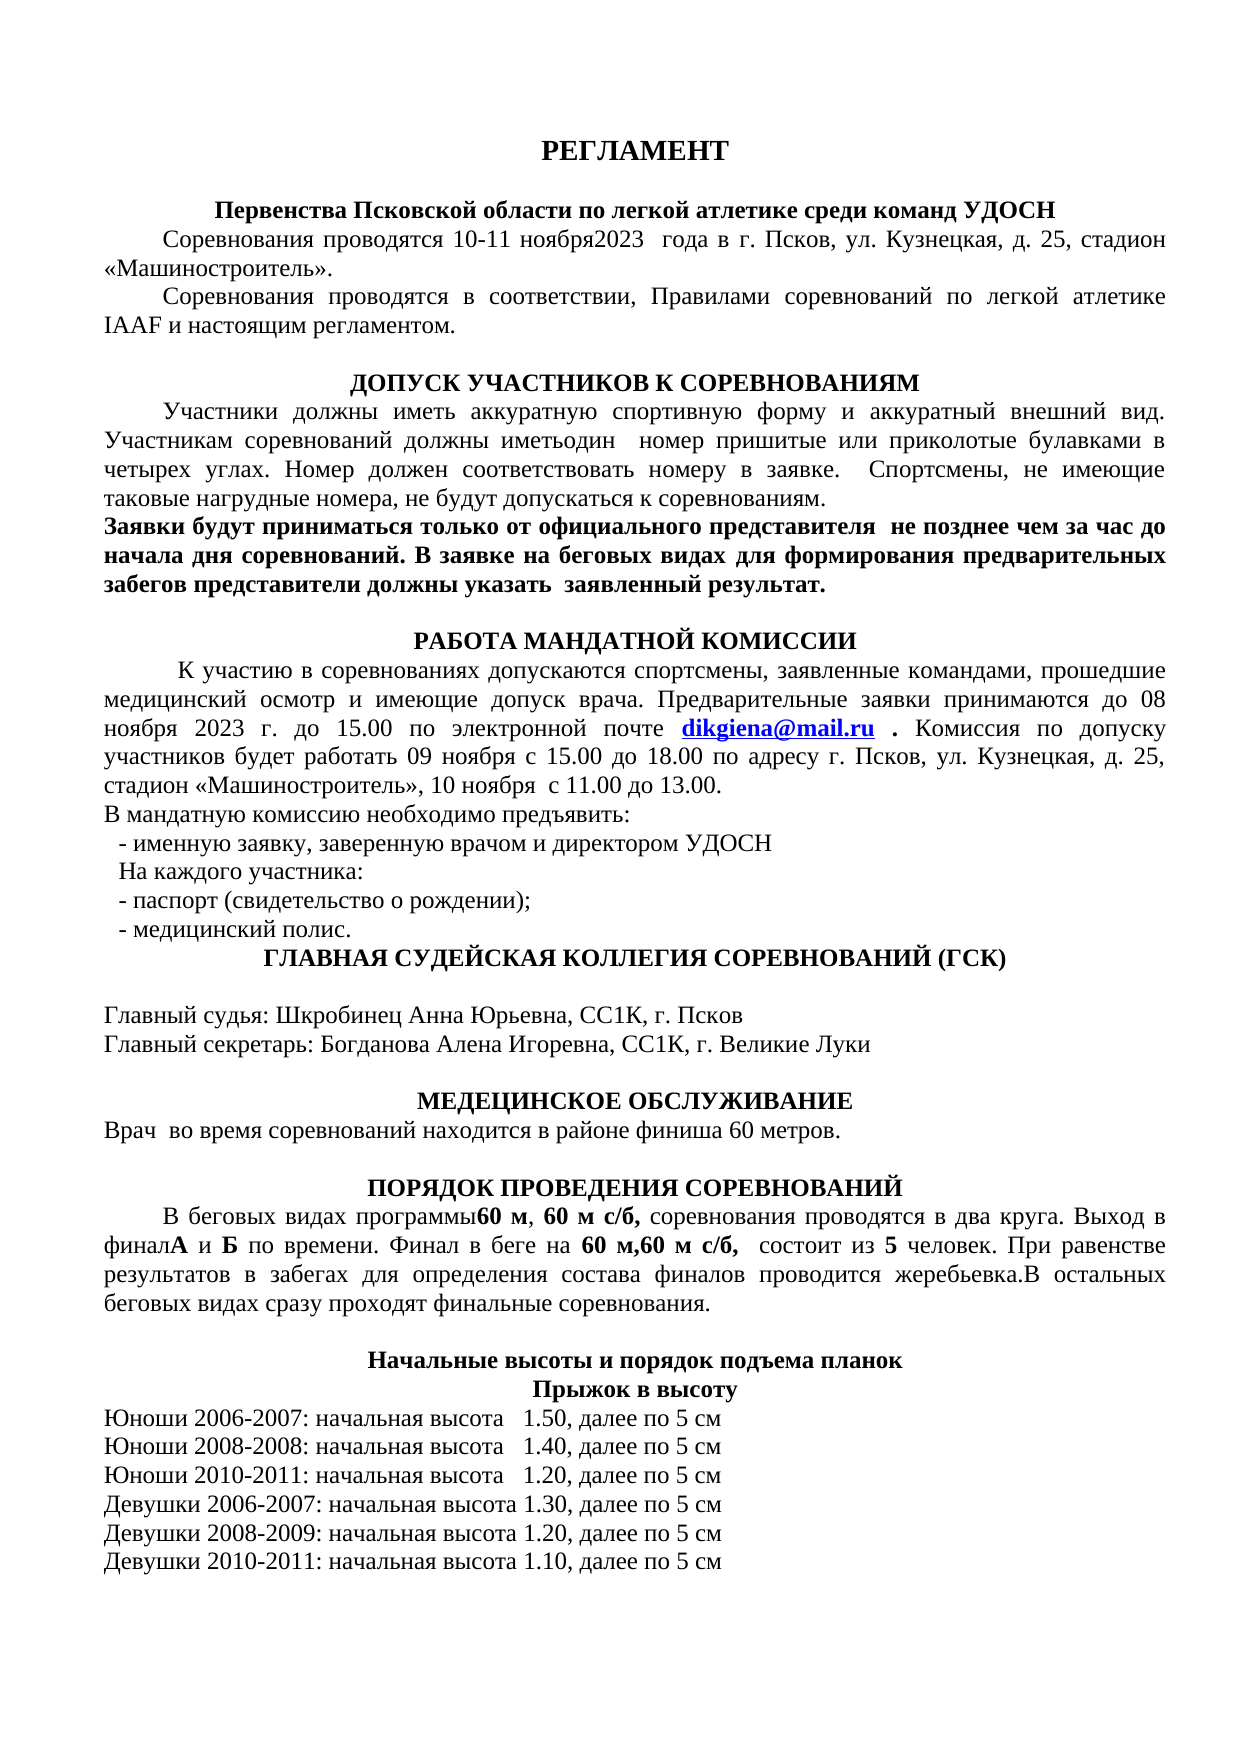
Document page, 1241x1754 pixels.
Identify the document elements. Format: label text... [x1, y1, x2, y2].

text Юноши 2008-2008: начальная высота 1.40, далее по 5 см [103, 1431, 1167, 1460]
text Девушки 2006-2007: начальная высота 1.30, далее по 5 см [103, 1489, 1167, 1518]
text Заявки будут приниматься только от официального представителя не позднее чем за час до начала дня соревнований. В заявке на беговых видах для формирования предварительных забегов представители должны указать заявленный результат. [103, 511, 1167, 598]
text Юноши 2010-2011: начальная высота 1.20, далее по 5 см [103, 1460, 1167, 1489]
text Девушки 2010-2011: начальная высота 1.10, далее по 5 см [103, 1546, 1167, 1575]
text РЕГЛАМЕНТ [103, 133, 1167, 166]
text МЕДЕЦИНСКОЕ ОБСЛУЖИВАНИЕ [103, 1086, 1167, 1115]
text - паспорт (свидетельство о рождении); [103, 885, 1167, 914]
text Девушки 2008-2009: начальная высота 1.20, далее по 5 см [103, 1518, 1167, 1546]
text Главный секретарь: Богданова Алена Игоревна, СС1К, г. Великие Луки [103, 1029, 1167, 1058]
text Участники должны иметь аккуратную спортивную форму и аккуратный внешний вид. Участникам соревнований должны иметьодин номер пришитые или приколотые булавками в четырех углах. Номер должен соответствовать номеру в заявке. Спортсмены, не имеющие таковые нагрудные номера, не будут допускаться к соревнованиям. [103, 396, 1167, 511]
text - медицинский полис. [103, 914, 1167, 943]
text - именную заявку, заверенную врачом и директором УДОСН [103, 828, 1167, 856]
text Соревнования проводятся 10-11 ноября2023 года в г. Псков, ул. Кузнецкая, д. 25, стадион «Машиностроитель». [103, 224, 1167, 281]
text Главный судья: Шкробинец Анна Юрьевна, СС1К, г. Псков [103, 1000, 1167, 1029]
text Начальные высоты и порядок подъема планок [103, 1345, 1167, 1374]
text В беговых видах программы60 м, 60 м с/б, соревнования проводятся в два круга. Выход в финалА и Б по времени. Финал в беге на 60 м,60 м с/б, состоит из 5 человек. При равенстве результатов в забегах для определения состава финалов проводится жеребьевка.В остальных беговых видах сразу проходят финальные соревнования. [103, 1201, 1167, 1316]
text Первенства Псковской области по легкой атлетике среди команд УДОСН [103, 195, 1167, 224]
text ДОПУСК УЧАСТНИКОВ К СОРЕВНОВАНИЯМ [103, 368, 1167, 396]
text В мандатную комиссию необходимо предъявить: [103, 799, 1167, 828]
text К участию в соревнованиях допускаются спортсмены, заявленные командами, прошедшие медицинский осмотр и имеющие допуск врача. Предварительные заявки принимаются до 08 ноября 2023 г. до 15.00 по электронной почте dikgiena@mail.ru . Комиссия по допуску участников будет работать 09 ноября с 15.00 до 18.00 по адресу г. Псков, ул. Кузнецкая, д. 25, стадион «Машиностроитель», 10 ноября с 11.00 до 13.00. [103, 655, 1167, 799]
text ПОРЯДОК ПРОВЕДЕНИЯ СОРЕВНОВАНИЙ [103, 1173, 1167, 1201]
text ГЛАВНАЯ СУДЕЙСКАЯ КОЛЛЕГИЯ СОРЕВНОВАНИЙ (ГСК) [103, 943, 1167, 971]
text На каждого участника: [103, 856, 1167, 885]
text Прыжок в высоту [103, 1374, 1167, 1403]
text Врач во время соревнований находится в районе финиша 60 метров. [103, 1115, 1167, 1144]
text Соревнования проводятся в соответствии, Правилами соревнований по легкой атлетике IAAF и настоящим регламентом. [103, 281, 1167, 339]
text Юноши 2006-2007: начальная высота 1.50, далее по 5 см [103, 1403, 1167, 1431]
text РАБОТА МАНДАТНОЙ КОМИССИИ [103, 626, 1167, 655]
